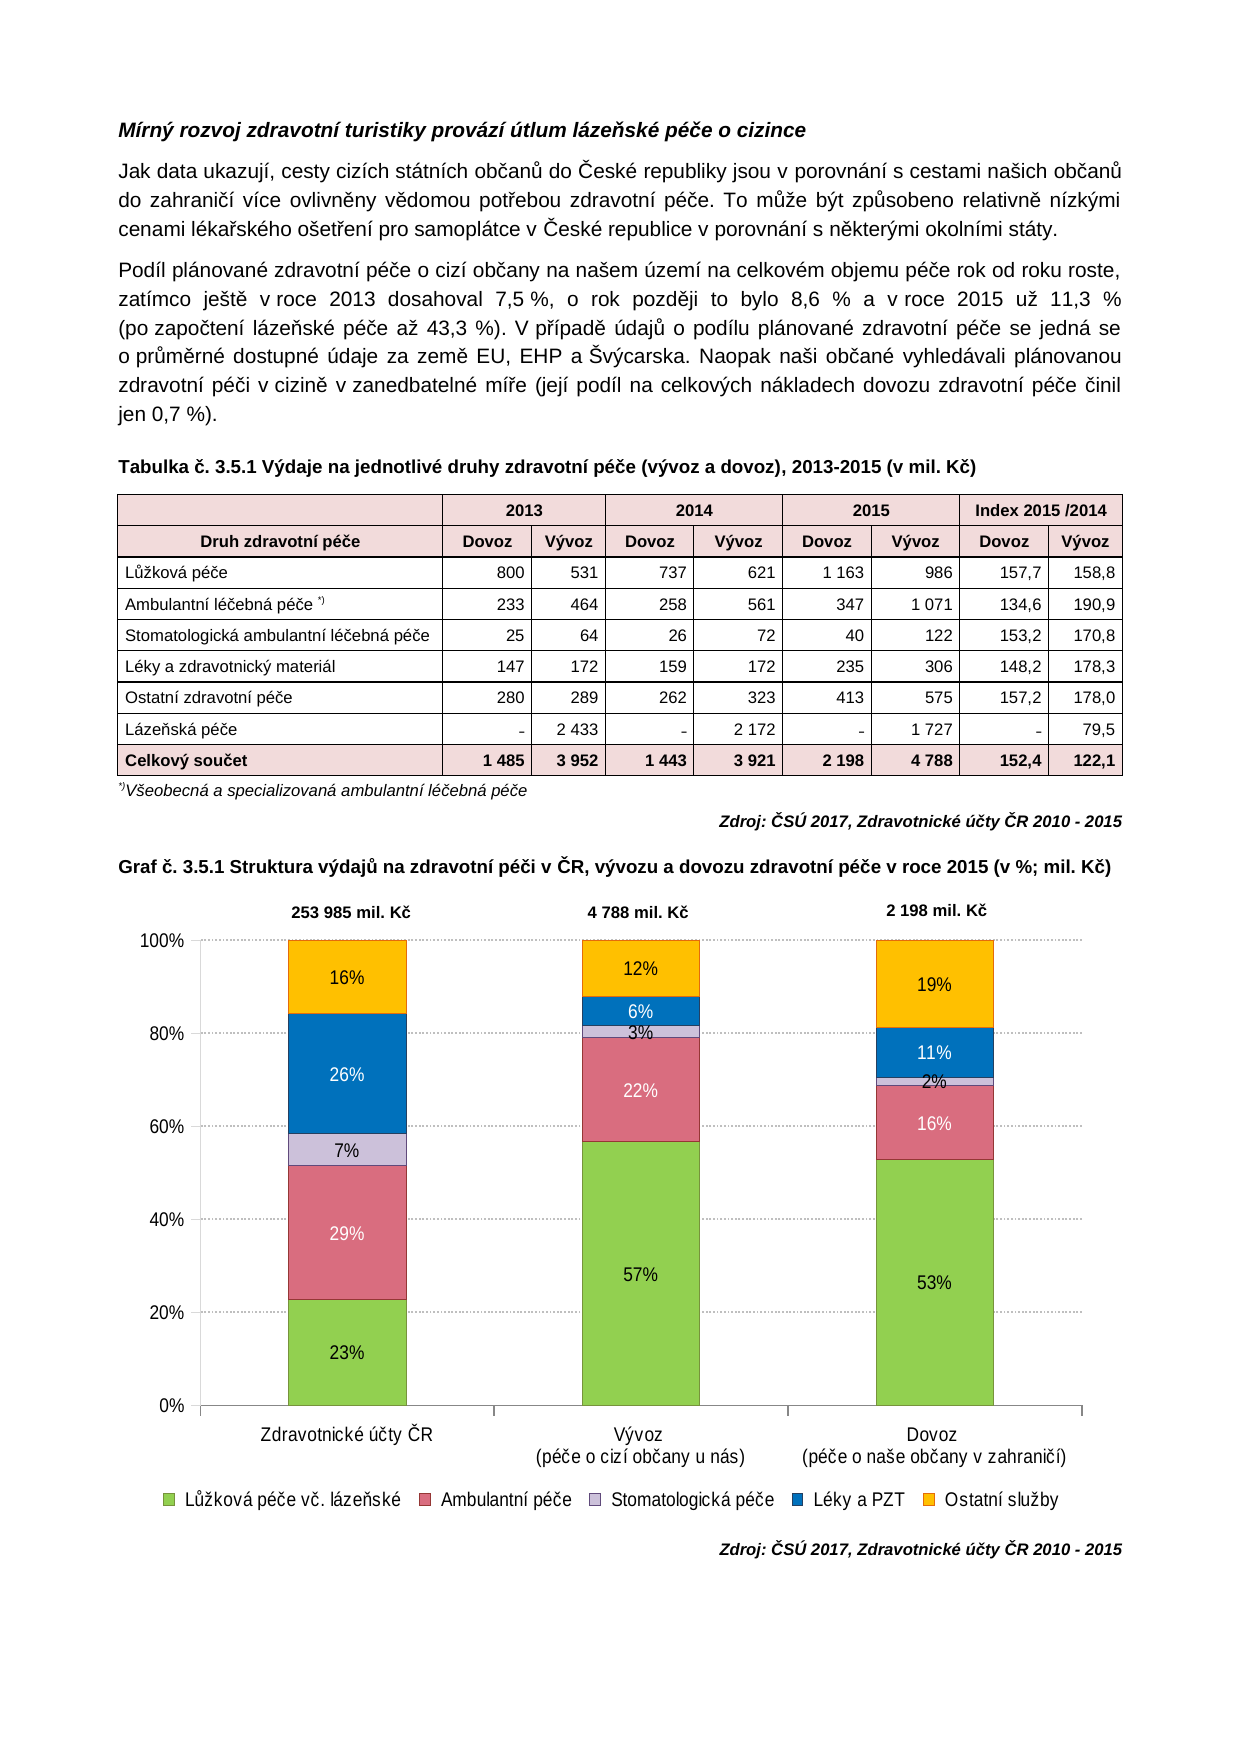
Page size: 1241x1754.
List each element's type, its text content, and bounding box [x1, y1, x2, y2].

table_cell 2 172 [694, 714, 782, 744]
table_cell Druh zdravotní péče [118, 526, 442, 556]
table_cell 147 [443, 651, 531, 681]
table_cell Ostatní zdravotní péče [118, 683, 442, 713]
table_cell 40 [783, 620, 871, 650]
table_cell Dovoz [606, 526, 693, 556]
text Graf č. 3.5.1 Struktura výdajů na zdravotní péči v ČR, vývozu a dovozu zdravotní péče v roce 2015 (v %; mil. Kč) [118, 856, 1122, 878]
table_cell 3 952 [532, 745, 605, 775]
table_header 2014 [606, 495, 782, 525]
table_cell 531 [532, 558, 605, 588]
text Tabulka č. 3.5.1 Výdaje na jednotlivé druhy zdravotní péče (vývoz a dovoz), 2013-2015 (v mil. Kč) [118, 456, 1122, 477]
table_cell 26 [606, 620, 693, 650]
table_cell 153,2 [960, 620, 1048, 650]
table_cell 1 485 [443, 745, 531, 775]
text Mírný rozvoj zdravotní turistiky provází útlum lázeňské péče o cizince [118, 118, 1122, 142]
table_header [118, 495, 442, 525]
table_cell 157,7 [960, 558, 1048, 588]
table_cell 1 727 [872, 714, 959, 744]
table_cell Lůžková péče [118, 558, 442, 588]
table_cell 172 [532, 651, 605, 681]
table_cell 159 [606, 651, 693, 681]
table_header 2013 [443, 495, 605, 525]
table_cell 235 [783, 651, 871, 681]
table_cell 986 [872, 558, 959, 588]
table_cell 737 [606, 558, 693, 588]
table_cell 561 [694, 589, 782, 619]
table_cell Dovoz [443, 526, 531, 556]
table_cell Dovoz [960, 526, 1048, 556]
table_cell Lázeňská péče [118, 714, 442, 744]
table_cell 413 [783, 683, 871, 713]
table_cell Vývoz [532, 526, 605, 556]
table_cell 178,3 [1049, 651, 1122, 681]
table_cell 347 [783, 589, 871, 619]
table_cell 800 [443, 558, 531, 588]
table_cell 152,4 [960, 745, 1048, 775]
table_cell 25 [443, 620, 531, 650]
table_cell ˗ [783, 714, 871, 744]
table_cell 1 071 [872, 589, 959, 619]
table_cell 79,5 [1049, 714, 1122, 744]
table_cell Léky a zdravotnický materiál [118, 651, 442, 681]
table_header Index 2015 /2014 [960, 495, 1122, 525]
text Zdroj: ČSÚ 2017, Zdravotnické účty ČR 2010 - 2015 [118, 1539, 1122, 1559]
table_cell 2 198 [783, 745, 871, 775]
table_cell 575 [872, 683, 959, 713]
table_cell 64 [532, 620, 605, 650]
table_cell 1 163 [783, 558, 871, 588]
table_cell 3 921 [694, 745, 782, 775]
table_cell 258 [606, 589, 693, 619]
table_cell 190,9 [1049, 589, 1122, 619]
table_cell Celkový součet [118, 745, 442, 775]
table_cell Dovoz [783, 526, 871, 556]
table_cell ˗ [606, 714, 693, 744]
table_cell 72 [694, 620, 782, 650]
table_cell 621 [694, 558, 782, 588]
text Zdroj: ČSÚ 2017, Zdravotnické účty ČR 2010 - 2015 [118, 812, 1122, 831]
table_cell Vývoz [1049, 526, 1122, 556]
table_cell Vývoz [694, 526, 782, 556]
table_cell 134,6 [960, 589, 1048, 619]
table_cell 262 [606, 683, 693, 713]
table_cell 157,2 [960, 683, 1048, 713]
table_cell 4 788 [872, 745, 959, 775]
table_cell 233 [443, 589, 531, 619]
table_cell 1 443 [606, 745, 693, 775]
text *)Všeobecná a specializovaná ambulantní léčebná péče [118, 780, 1122, 799]
table_cell 464 [532, 589, 605, 619]
table_cell ˗ [960, 714, 1048, 744]
table_cell 178,0 [1049, 683, 1122, 713]
table_cell 170,8 [1049, 620, 1122, 650]
table_cell 2 433 [532, 714, 605, 744]
table_cell Vývoz [872, 526, 959, 556]
table_cell Stomatologická ambulantní léčebná péče [118, 620, 442, 650]
table_cell 323 [694, 683, 782, 713]
table_cell 122,1 [1049, 745, 1122, 775]
table_cell 122 [872, 620, 959, 650]
table_cell 306 [872, 651, 959, 681]
table_cell Ambulantní léčebná péče *) [118, 589, 442, 619]
text Podíl plánované zdravotní péče o cizí občany na našem území na celkovém objemu péče rok od roku roste, zatímco ještě v roce 2013 dosahoval 7,5 %, o rok později to bylo 8,6 % a v roce 2015 už 11,3 % (po započtení lázeňské péče až 43,3 %). V případě údajů o podílu plánované zdravotní péče se jedná se o průměrné dostupné údaje za země EU, EHP a Švýcarska. Naopak naši občané vyhledávali plánovanou zdravotní péči v cizině v zanedbatelné míře (její podíl na celkových nákladech dovozu zdravotní péče činil jen 0,7 %). [118, 258, 1122, 426]
table_cell 280 [443, 683, 531, 713]
table_cell 172 [694, 651, 782, 681]
table_cell 289 [532, 683, 605, 713]
table_header 2015 [783, 495, 959, 525]
text Jak data ukazují, cesty cizích státních občanů do České republiky jsou v porovnání s cestami našich občanů do zahraničí více ovlivněny vědomou potřebou zdravotní péče. To může být způsobeno relativně nízkými cenami lékařského ošetření pro samoplátce v České republice v porovnání s některými okolními státy. [118, 159, 1122, 241]
table_cell 158,8 [1049, 558, 1122, 588]
table_cell 148,2 [960, 651, 1048, 681]
table_cell ˗ [443, 714, 531, 744]
